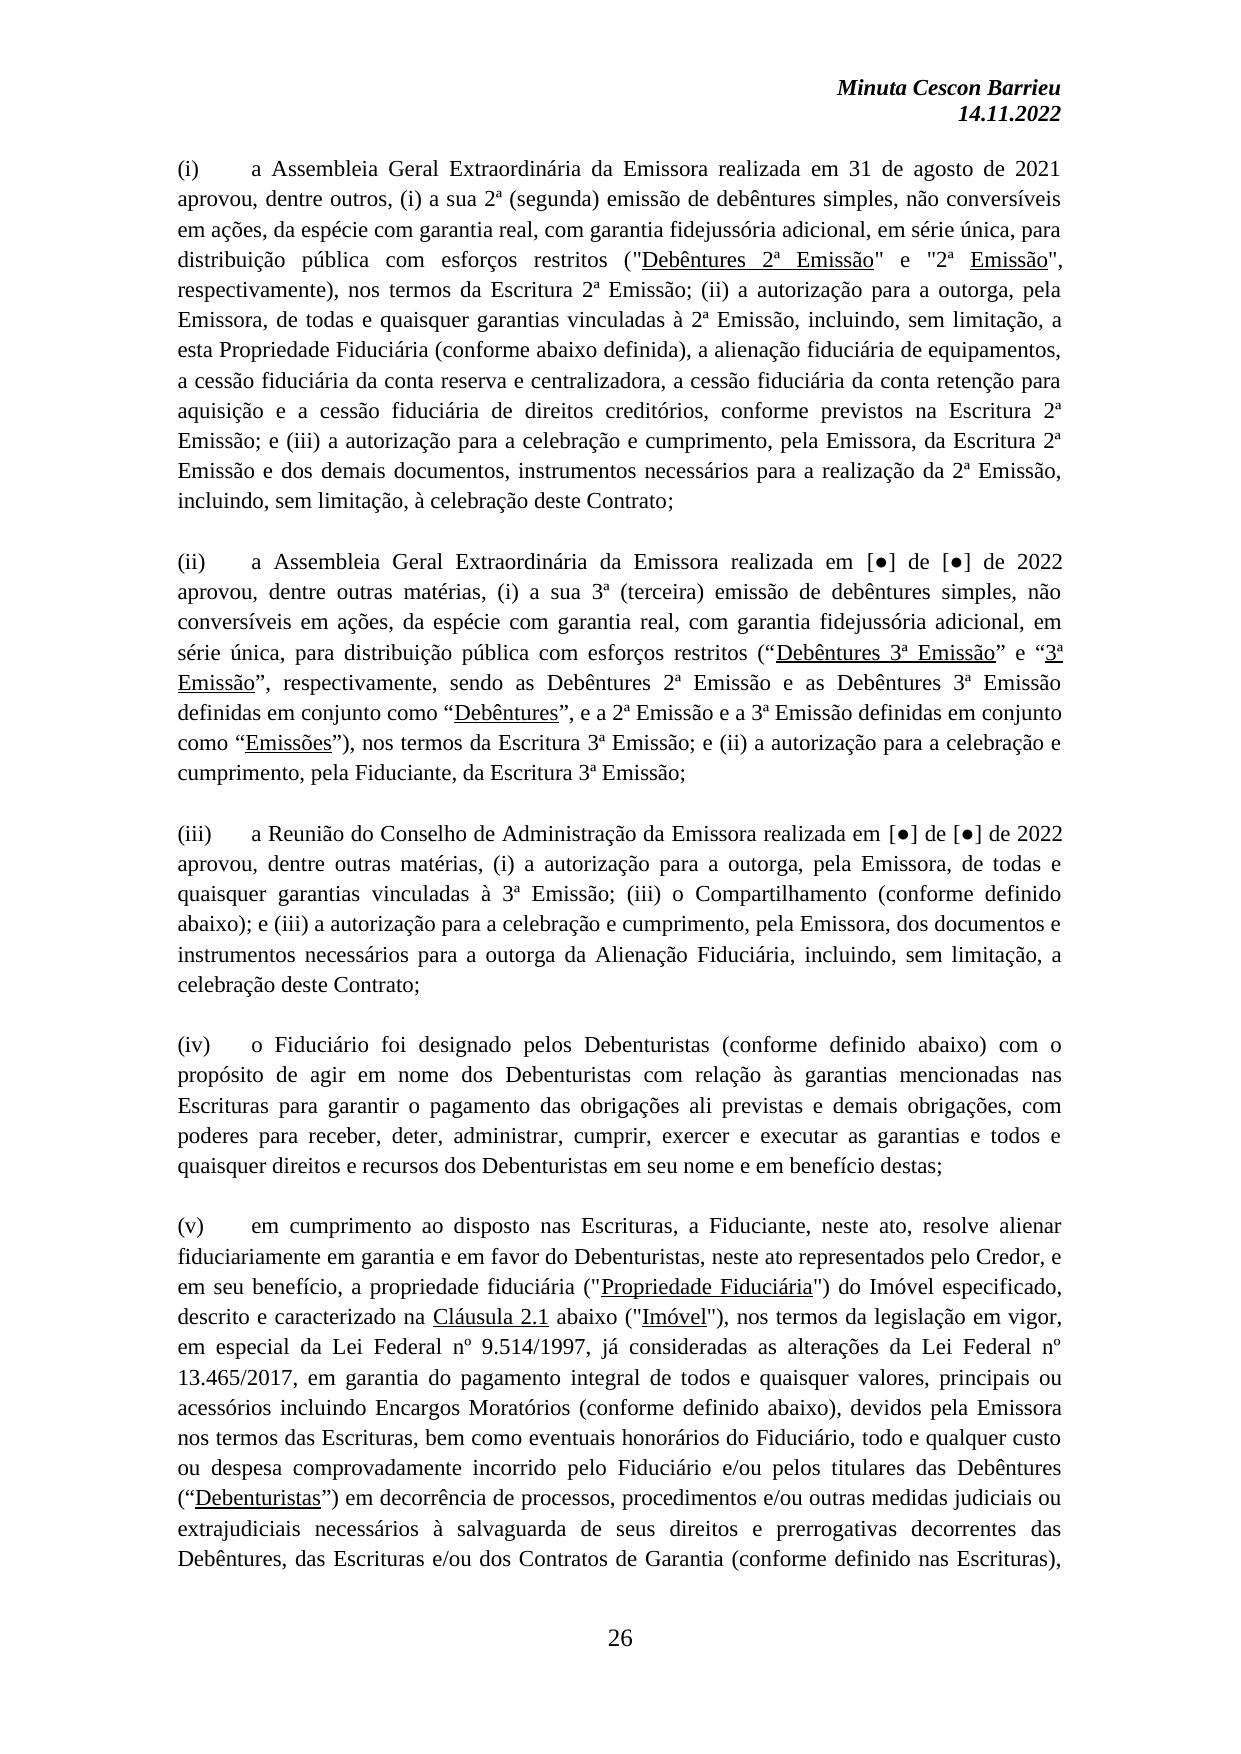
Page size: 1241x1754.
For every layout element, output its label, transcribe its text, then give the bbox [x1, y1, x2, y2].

text (iv) o Fiduciário foi designado pelos Debenturistas (conforme definido abaixo) com o propósito de agir em nome dos Debenturistas com relação às garantias mencionadas nas Escrituras para garantir o pagamento das obrigações ali previstas e demais obrigações, com poderes para receber, deter, administrar, cumprir, exercer e executar as garantias e todos e quaisquer direitos e recursos dos Debenturistas em seu nome e em benefício destas; [177, 1031, 1063, 1178]
text (ii) a Assembleia Geral Extraordinária da Emissora realizada em [●] de [●] de 2022 aprovou, dentre outras matérias, (i) a sua 3ª (terceira) emissão de debêntures simples, não conversíveis em ações, da espécie com garantia real, com garantia fidejussória adicional, em série única, para distribuição pública com esforços restritos (“Debêntures 3ª Emissão” e “3ª Emissão”, respectivamente, sendo as Debêntures 2ª Emissão e as Debêntures 3ª Emissão definidas em conjunto como “Debêntures”, e a 2ª Emissão e a 3ª Emissão definidas em conjunto como “Emissões”), nos termos da Escritura 3ª Emissão; e (ii) a autorização para a celebração e cumprimento, pela Fiduciante, da Escritura 3ª Emissão; [177, 548, 1063, 786]
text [177, 1212, 1063, 1571]
text (iii) a Reunião do Conselho de Administração da Emissora realizada em [●] de [●] de 2022 aprovou, dentre outras matérias, (i) a autorização para a outorga, pela Emissora, de todas e quaisquer garantias vinculadas à 3ª Emissão; (iii) o Compartilhamento (conforme definido abaixo); e (iii) a autorização para a celebração e cumprimento, pela Emissora, dos documentos e instrumentos necessários para a outorga da Alienação Fiduciária, incluindo, sem limitação, a celebração deste Contrato; [177, 820, 1063, 997]
text (i) a Assembleia Geral Extraordinária da Emissora realizada em 31 de agosto de 2021 aprovou, dentre outros, (i) a sua 2ª (segunda) emissão de debêntures simples, não conversíveis em ações, da espécie com garantia real, com garantia fidejussória adicional, em série única, para distribuição pública com esforços restritos ("Debêntures 2ª Emissão" e "2ª Emissão", respectivamente), nos termos da Escritura 2ª Emissão; (ii) a autorização para a outorga, pela Emissora, de todas e quaisquer garantias vinculadas à 2ª Emissão, incluindo, sem limitação, a esta Propriedade Fiduciária (conforme abaixo definida), a alienação fiduciária de equipamentos, a cessão fiduciária da conta reserva e centralizadora, a cessão fiduciária da conta retenção para aquisição e a cessão fiduciária de direitos creditórios, conforme previstos na Escritura 2ª Emissão; e (iii) a autorização para a celebração e cumprimento, pela Emissora, da Escritura 2ª Emissão e dos demais documentos, instrumentos necessários para a realização da 2ª Emissão, incluindo, sem limitação, à celebração deste Contrato; [177, 155, 1063, 514]
